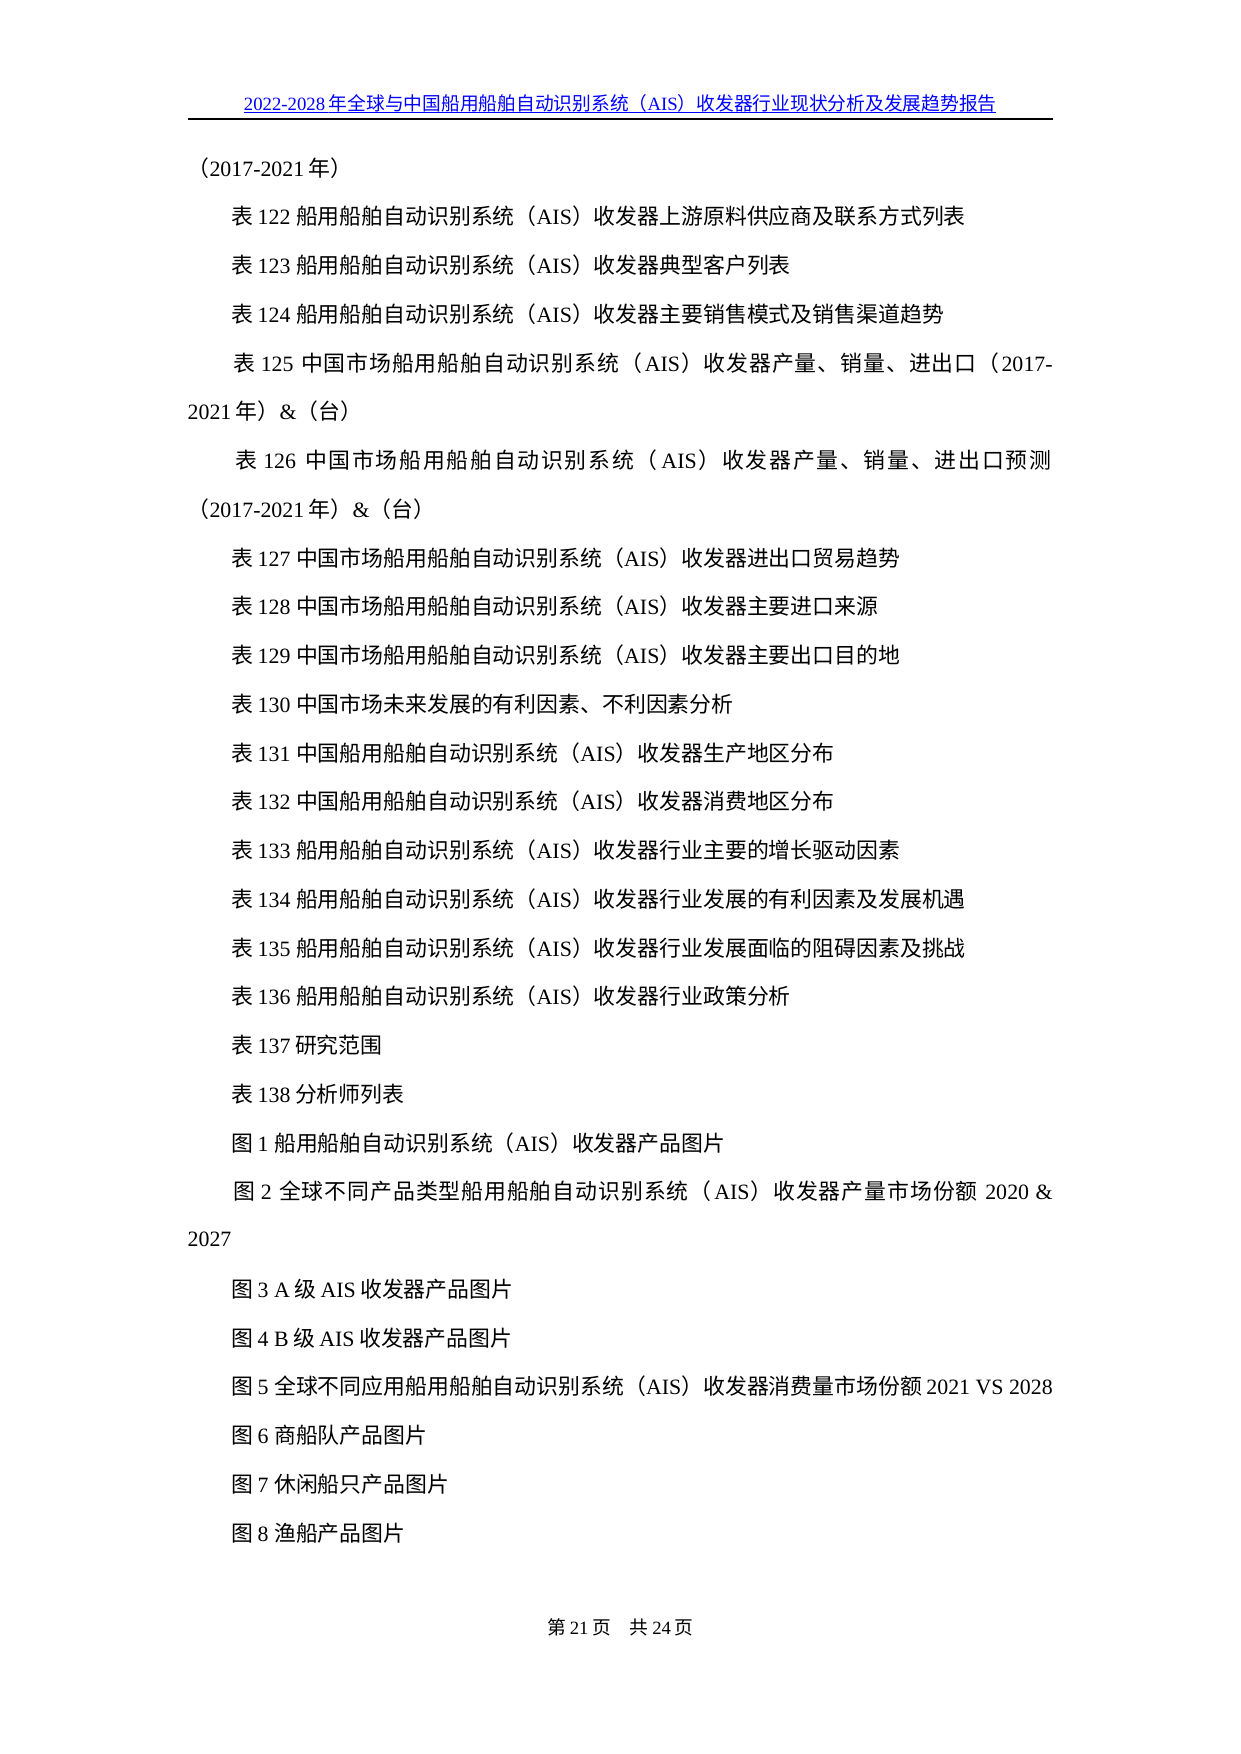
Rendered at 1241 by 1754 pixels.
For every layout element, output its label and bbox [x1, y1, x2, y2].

text [187, 150, 1053, 1548]
